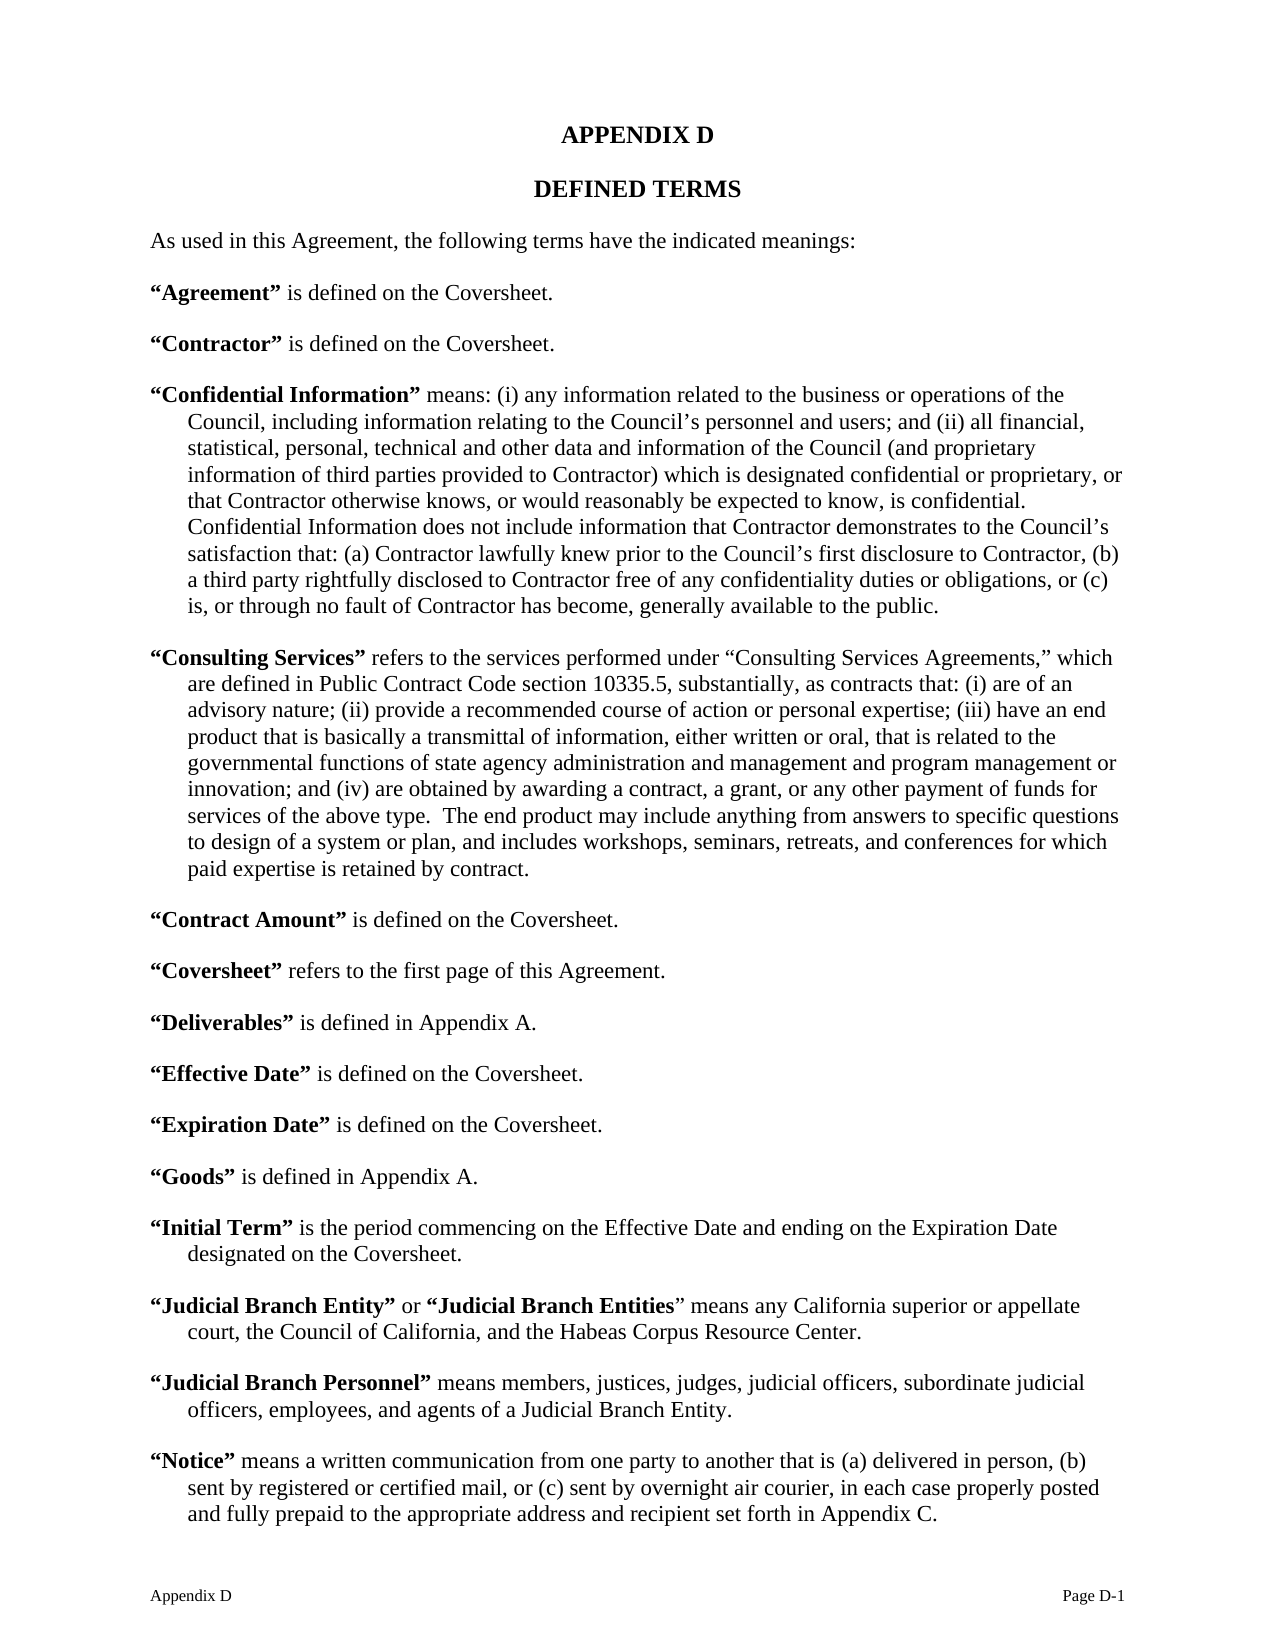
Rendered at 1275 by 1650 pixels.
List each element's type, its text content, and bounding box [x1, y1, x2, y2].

text “Notice” means a written communication from one party to another that is (a) delivered in person, (b) sent by registered or certified mail, or (c) sent by overnight air courier, in each case properly posted and fully prepaid to the appropriate address and recipient set forth in Appendix C. [150, 1447, 1125, 1526]
text APPENDIX D [150, 120, 1125, 149]
text As used in this Agreement, the following terms have the indicated meanings: [150, 227, 1125, 254]
text “Agreement” is defined on the Coversheet. [150, 279, 1125, 305]
text “Goods” is defined in Appendix A. [150, 1163, 1125, 1189]
text “Deliverables” is defined in Appendix A. [150, 1009, 1125, 1035]
text “Contractor” is defined on the Coversheet. [150, 330, 1125, 357]
text “Confidential Information” means: (i) any information related to the business or operations of the Council, including information relating to the Council’s personnel and users; and (ii) all financial, statistical, personal, technical and other data and information of the Council (and proprietary information of third parties provided to Contractor) which is designated confidential or proprietary, or that Contractor otherwise knows, or would reasonably be expected to know, is confidential. Confidential Information does not include information that Contractor demonstrates to the Council’s satisfaction that: (a) Contractor lawfully knew prior to the Council’s first disclosure to Contractor, (b) a third party rightfully disclosed to Contractor free of any confidentiality duties or obligations, or (c) is, or through no fault of Contractor has become, generally available to the public. [150, 382, 1125, 619]
text “Judicial Branch Personnel” means members, justices, judges, judicial officers, subordinate judicial officers, employees, and agents of a Judicial Branch Entity. [150, 1369, 1125, 1422]
text “Contract Amount” is defined on the Coversheet. [150, 906, 1125, 932]
text “Coversheet” refers to the first page of this Agreement. [150, 957, 1125, 984]
text “Initial Term” is the period commencing on the Effective Date and ending on the Expiration Date designated on the Coversheet. [150, 1214, 1125, 1267]
text “Consulting Services” refers to the services performed under “Consulting Services Agreements,” which are defined in Public Contract Code section 10335.5, substantially, as contracts that: (i) are of an advisory nature; (ii) provide a recommended course of action or personal expertise; (iii) have an end product that is basically a transmittal of information, either written or oral, that is related to the governmental functions of state agency administration and management and program management or innovation; and (iv) are obtained by awarding a contract, a grant, or any other payment of funds for services of the above type. The end product may include anything from answers to specific questions to design of a system or plan, and includes workshops, seminars, retreats, and conferences for which paid expertise is retained by contract. [150, 644, 1125, 881]
text “Expiration Date” is defined on the Coversheet. [150, 1111, 1125, 1138]
text “Effective Date” is defined on the Coversheet. [150, 1060, 1125, 1086]
text DEFINED TERMS [150, 174, 1125, 202]
text “Judicial Branch Entity” or “Judicial Branch Entities” means any California superior or appellate court, the Council of California, and the Habeas Corpus Resource Center. [150, 1292, 1125, 1344]
